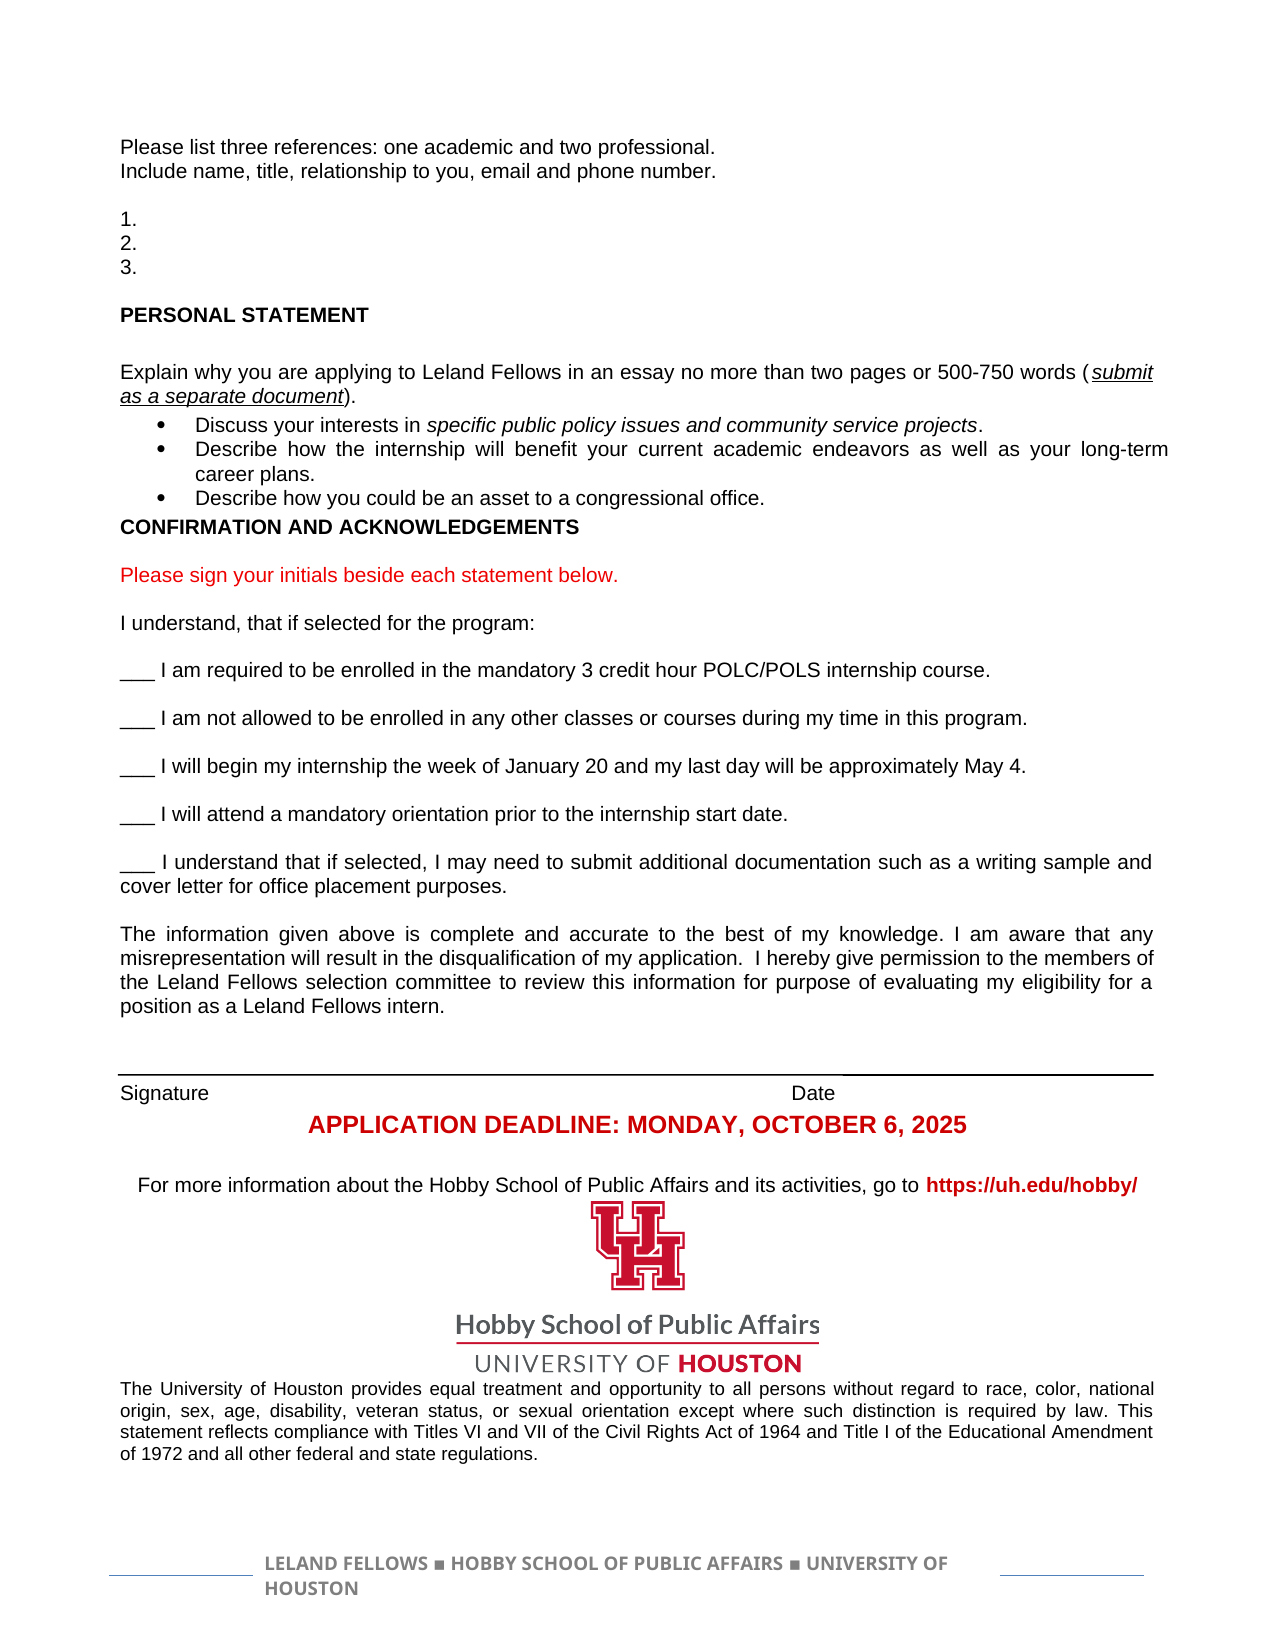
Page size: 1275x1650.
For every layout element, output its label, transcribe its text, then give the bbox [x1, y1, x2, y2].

title Please list three references: one academic and two professional. [120, 135, 1155, 159]
text ___ I will begin my internship the week of January 20 and my last day will be approximately May 4. [120, 764, 1155, 788]
title Include name, title, relationship to you, email and phone number. [120, 159, 1155, 183]
text I understand, that if selected for the program: [120, 621, 1155, 644]
text ___ I am not allowed to be enrolled in any other classes or courses during my time in this program. [120, 716, 1155, 740]
text For more information about the Hobby School of Public Affairs and its activities, go to https://uh.edu/hobby/ [120, 1183, 1155, 1207]
text Please sign your initials beside each statement below. [120, 573, 1155, 597]
list Describe how you could be an asset to a congressional office. [157, 496, 1170, 519]
picture [456, 1211, 819, 1384]
text Signature Date [120, 1091, 1155, 1115]
title 2. [120, 231, 1155, 255]
title Explain why you are applying to Leland Fellows in an essay no more than two pages or 500-750 words (submit as a separate document). [120, 360, 1155, 408]
text APPLICATION DEADLINE: MONDAY, OCTOBER 6, 2025 [120, 1120, 1155, 1149]
text ___ I am required to be enrolled in the mandatory 3 credit hour POLC/POLS internship course. [120, 668, 1155, 692]
list Discuss your interests in specific public policy issues and community service projects. [157, 413, 1170, 437]
title PERSONAL STATEMENT [120, 303, 1155, 327]
title CONFIRMATION AND ACKNOWLEDGEMENTS [120, 525, 1155, 549]
list Describe how the internship will benefit your current academic endeavors as well as your long-term career plans. [157, 442, 1170, 490]
text The information given above is complete and accurate to the best of my knowledge. I am aware that any misrepresentation will result in the disqualification of my application. I hereby give permission to the members of the Leland Fellows selection committee to review this information for purpose of evaluating my eligibility for a position as a Leland Fellows intern. [120, 932, 1155, 1028]
title 1. [120, 207, 1155, 231]
text ___ I understand that if selected, I may need to submit additional documentation such as a writing sample and cover letter for office placement purposes. [120, 860, 1155, 908]
text ___ I will attend a mandatory orientation prior to the internship start date. [120, 812, 1155, 836]
text The University of Houston provides equal treatment and opportunity to all persons without regard to race, color, national origin, sex, age, disability, veteran status, or sexual orientation except where such distinction is required by law. This statement reflects compliance with Titles VI and VII of the Civil Rights Act of 1964 and Title I of the Educational Amendment of 1972 and all other federal and state regulations. [120, 1388, 1155, 1474]
title 3. [120, 255, 1155, 279]
